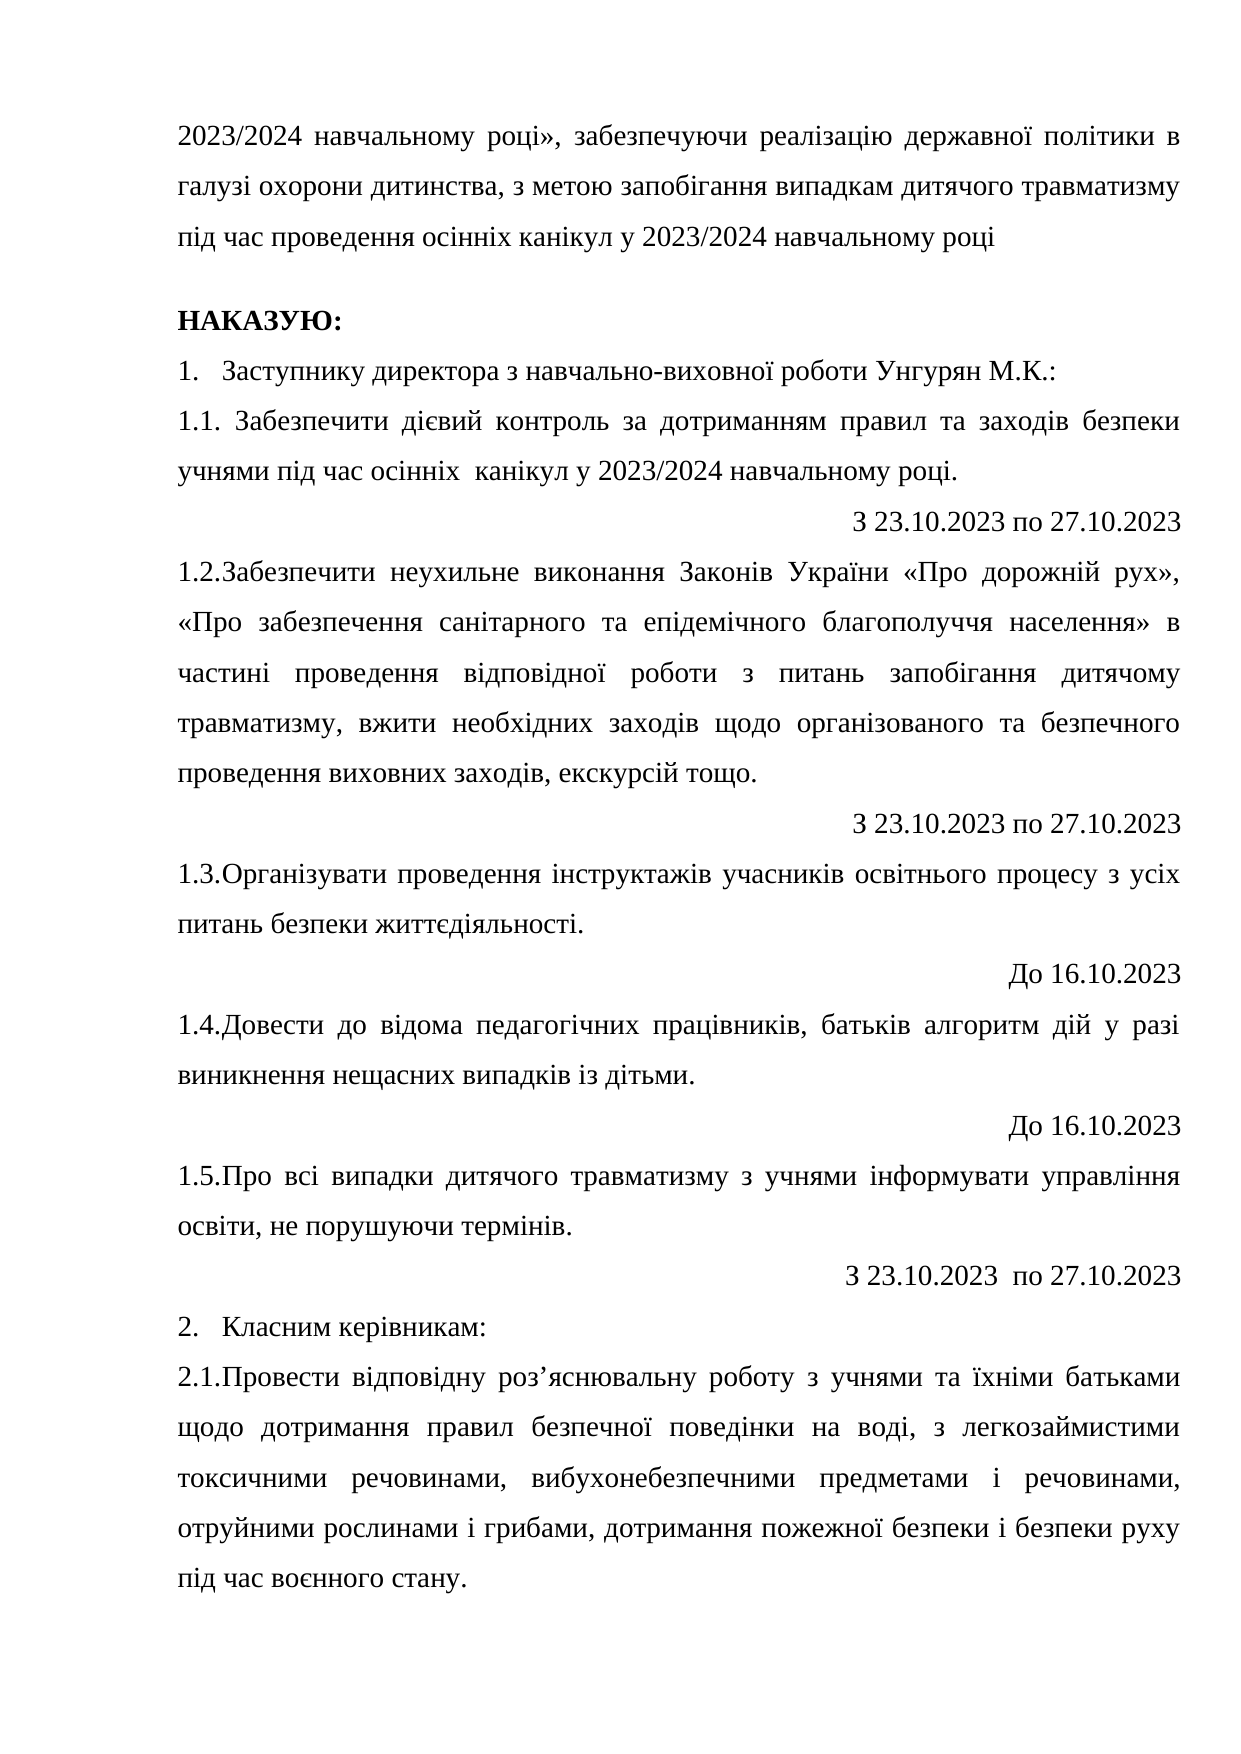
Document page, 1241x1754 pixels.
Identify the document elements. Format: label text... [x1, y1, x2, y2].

text З 23.10.2023 по 27.10.2023 [177, 1258, 1181, 1292]
list Організувати проведення інструктажів учасників освітнього процесу з усіх питань безпеки життєдіяльності. [177, 856, 1181, 940]
text З 23.10.2023 по 27.10.2023 [177, 806, 1181, 839]
text До 16.10.2023 [177, 957, 1181, 990]
list З 23.10.2023 по 27.10.2023 [177, 504, 1181, 537]
list Провести відповідну роз’яснювальну роботу з учнями та їхніми батьками щодо дотримання правил безпечної поведінки на воді, з легкозаймистими токсичними речовинами, вибухонебезпечними предметами і речовинами, отруйними рослинами і грибами, дотримання пожежної безпеки і безпеки руху під час воєнного стану. [177, 1359, 1181, 1594]
text До 16.10.2023 [177, 1108, 1181, 1141]
list Заступнику директора з навчально-виховної роботи Унгурян М.К.: [177, 353, 1181, 386]
list Забезпечити неухильне виконання Законів України «Про дорожній рух», «Про забезпечення санітарного та епідемічного благополуччя населення» в частині проведення відповідної роботи з питань запобігання дитячому травматизму, вжити необхідних заходів щодо організованого та безпечного проведення виховних заходів, екскурсій тощо. [177, 554, 1181, 789]
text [177, 118, 1181, 252]
list Забезпечити дієвий контроль за дотриманням правил та заходів безпеки учнями під час осінніх канікул у 2023/2024 навчальному році. [177, 403, 1181, 487]
list Про всі випадки дитячого травматизму з учнями інформувати управління освіти, не порушуючи термінів. [177, 1158, 1181, 1242]
list Класним керівникам: [177, 1309, 1181, 1342]
list Довести до відома педагогічних працівників, батьків алгоритм дій у разі виникнення нещасних випадків із дітьми. [177, 1007, 1181, 1091]
text НАКАЗУЮ: [177, 303, 1181, 336]
